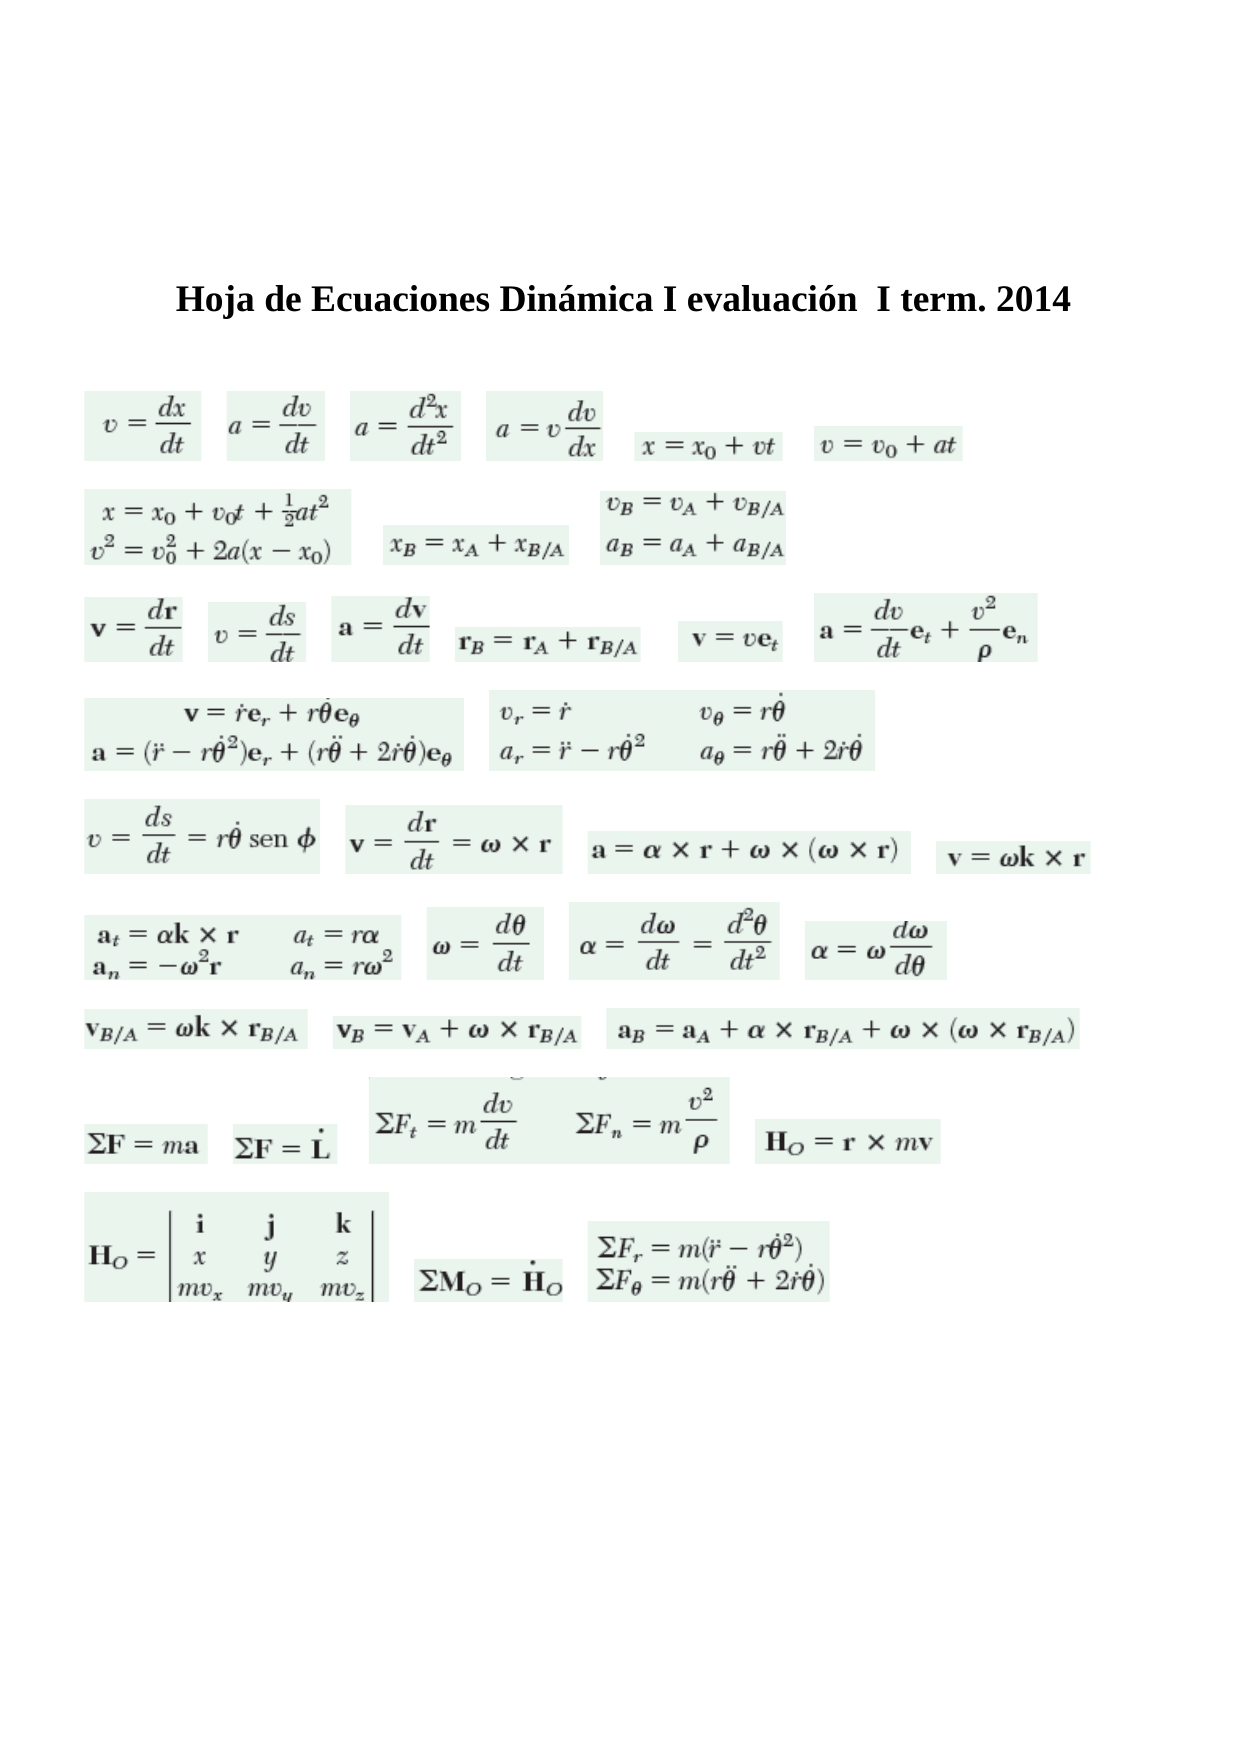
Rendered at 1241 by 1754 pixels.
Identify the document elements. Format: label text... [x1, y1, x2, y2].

text Hoja de Ecuaciones Dinámica I evaluación I term. 2014 [84, 277, 1162, 320]
